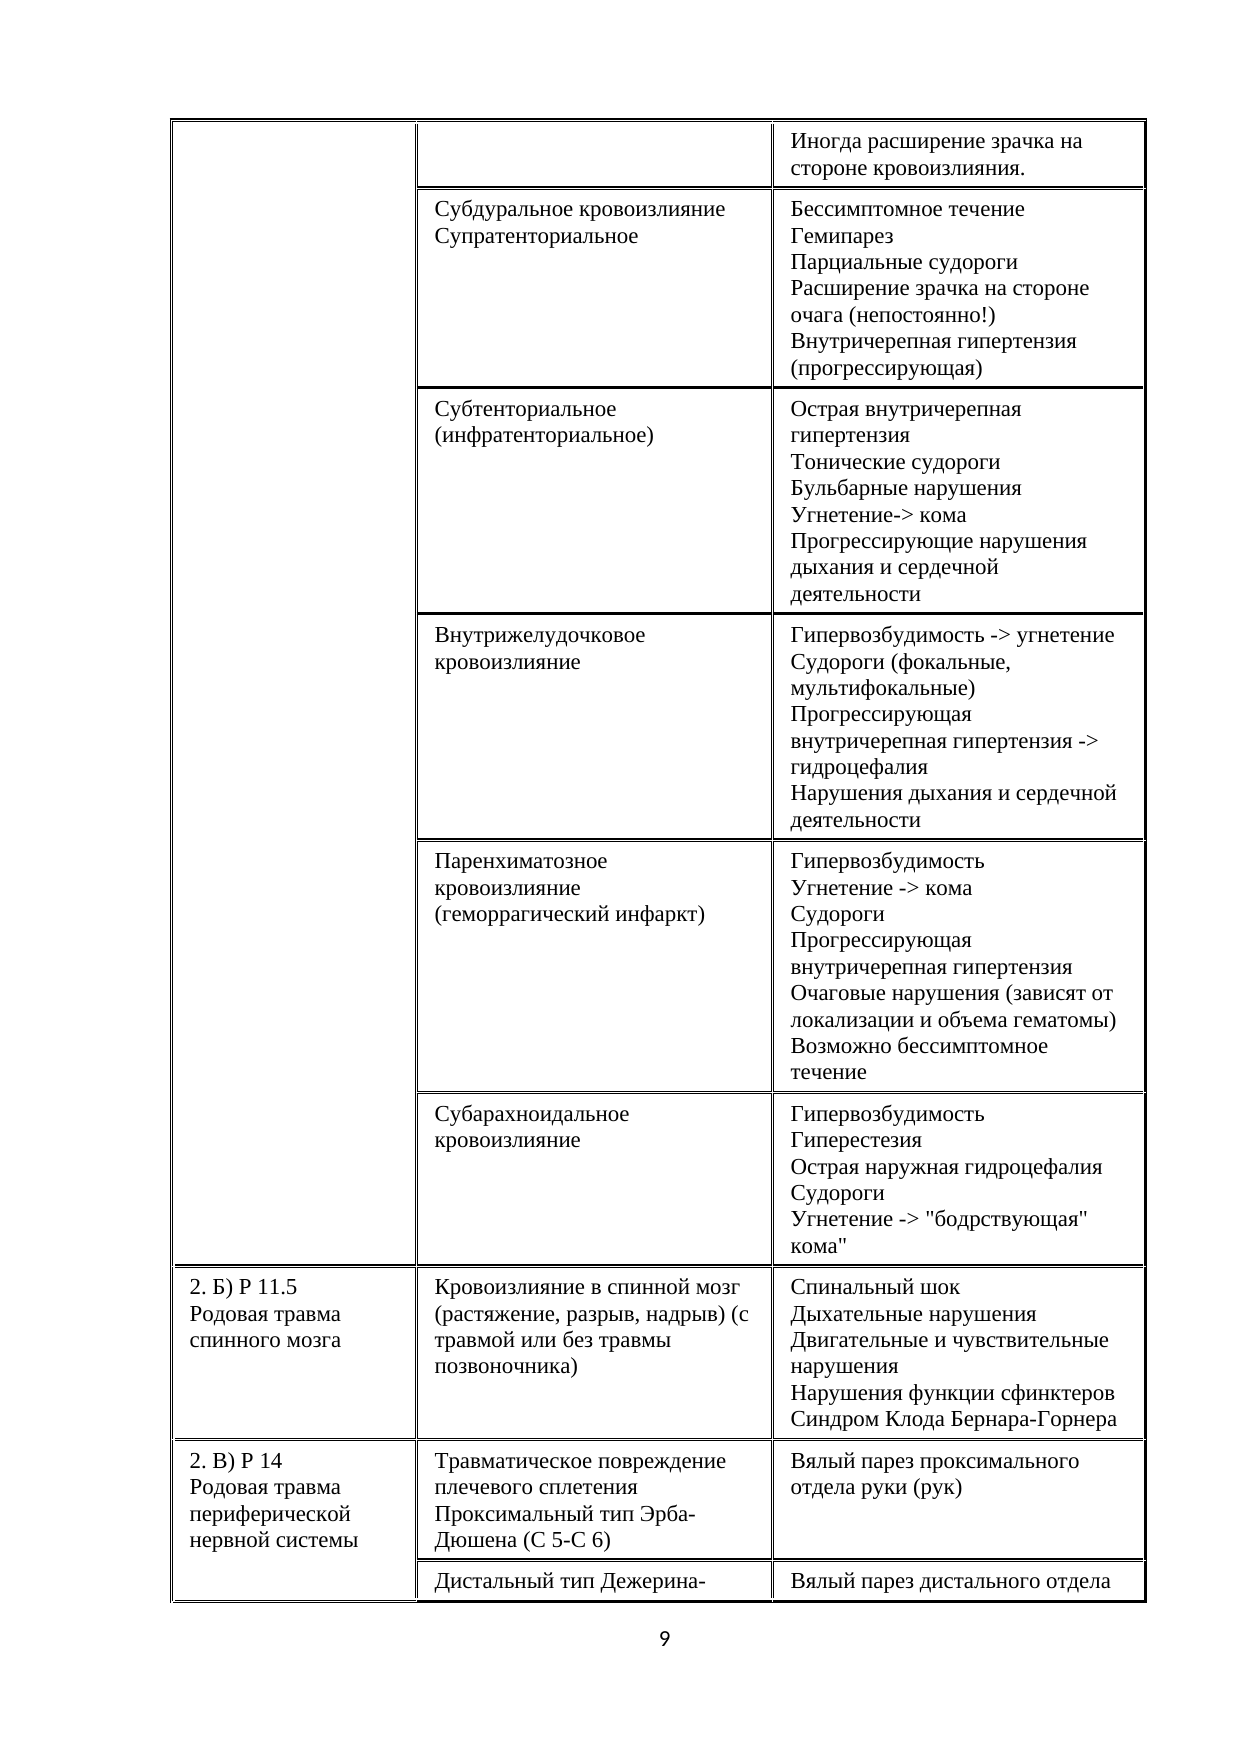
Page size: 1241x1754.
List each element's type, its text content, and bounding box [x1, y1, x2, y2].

table_cell 2. В) Р 14 Родовая травма периферической нервной системы [171, 1438, 416, 1600]
table_cell Кровоизлияние в спинной мозг (растяжение, разрыв, надрыв) (с травмой или без травмы позвоночника) [418, 1268, 771, 1438]
table_cell Гипервозбудимость Гиперестезия Острая наружная гидроцефалия Судороги Угнетение -> "бодрствующая" кома" [773, 1091, 1146, 1264]
table_cell Паренхиматозное кровоизлияние (геморрагический инфаркт) [418, 842, 771, 1091]
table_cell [416, 122, 772, 186]
table_cell Травматическое повреждение плечевого сплетения Проксимальный тип Эрба-Дюшена (С 5-С 6) [418, 1441, 771, 1558]
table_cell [416, 1562, 772, 1600]
table_cell Гипервозбудимость -> угнетение Судороги (фокальные, мультифокальные) Прогрессирующая внутричерепная гипертензия -> гидроцефалия Нарушения дыхания и сердечной деятельности [774, 612, 1144, 838]
table_cell Острая внутричерепная гипертензия Тонические судороги Бульбарные нарушения Угнетение-> кома Прогрессирующие нарушения дыхания и сердечной деятельности [774, 386, 1144, 612]
table_cell Субдуральное кровоизлияние Супратенториальное [418, 190, 771, 386]
table_cell Внутрижелудочковое кровоизлияние [418, 615, 771, 838]
table_cell Бессимптомное течение Гемипарез Парциальные судороги Расширение зрачка на стороне очага (непостоянно!) Внутричерепная гипертензия (прогрессирующая) [774, 186, 1145, 386]
table_cell Субарахноидальное кровоизлияние [418, 1094, 771, 1264]
table_cell Вялый парез проксимального отдела руки (рук) [773, 1438, 1146, 1558]
table_cell Спинальный шок Дыхательные нарушения Двигательные и чувствительные нарушения Нарушения функции сфинктеров Синдром Клода Бернара-Горнера [774, 1264, 1145, 1438]
table_cell Субтенториальное (инфратенториальное) [418, 389, 771, 612]
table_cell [773, 122, 1144, 186]
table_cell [773, 1558, 1145, 1600]
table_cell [173, 122, 416, 1264]
table_cell Гипервозбудимость Угнетение -> кома Судороги Прогрессирующая внутричерепная гипертензия Очаговые нарушения (зависят от локализации и объема гематомы) Возможно бессимптомное течение [774, 838, 1145, 1091]
table_cell 2. Б) Р 11.5 Родовая травма спинного мозга [173, 1264, 415, 1438]
